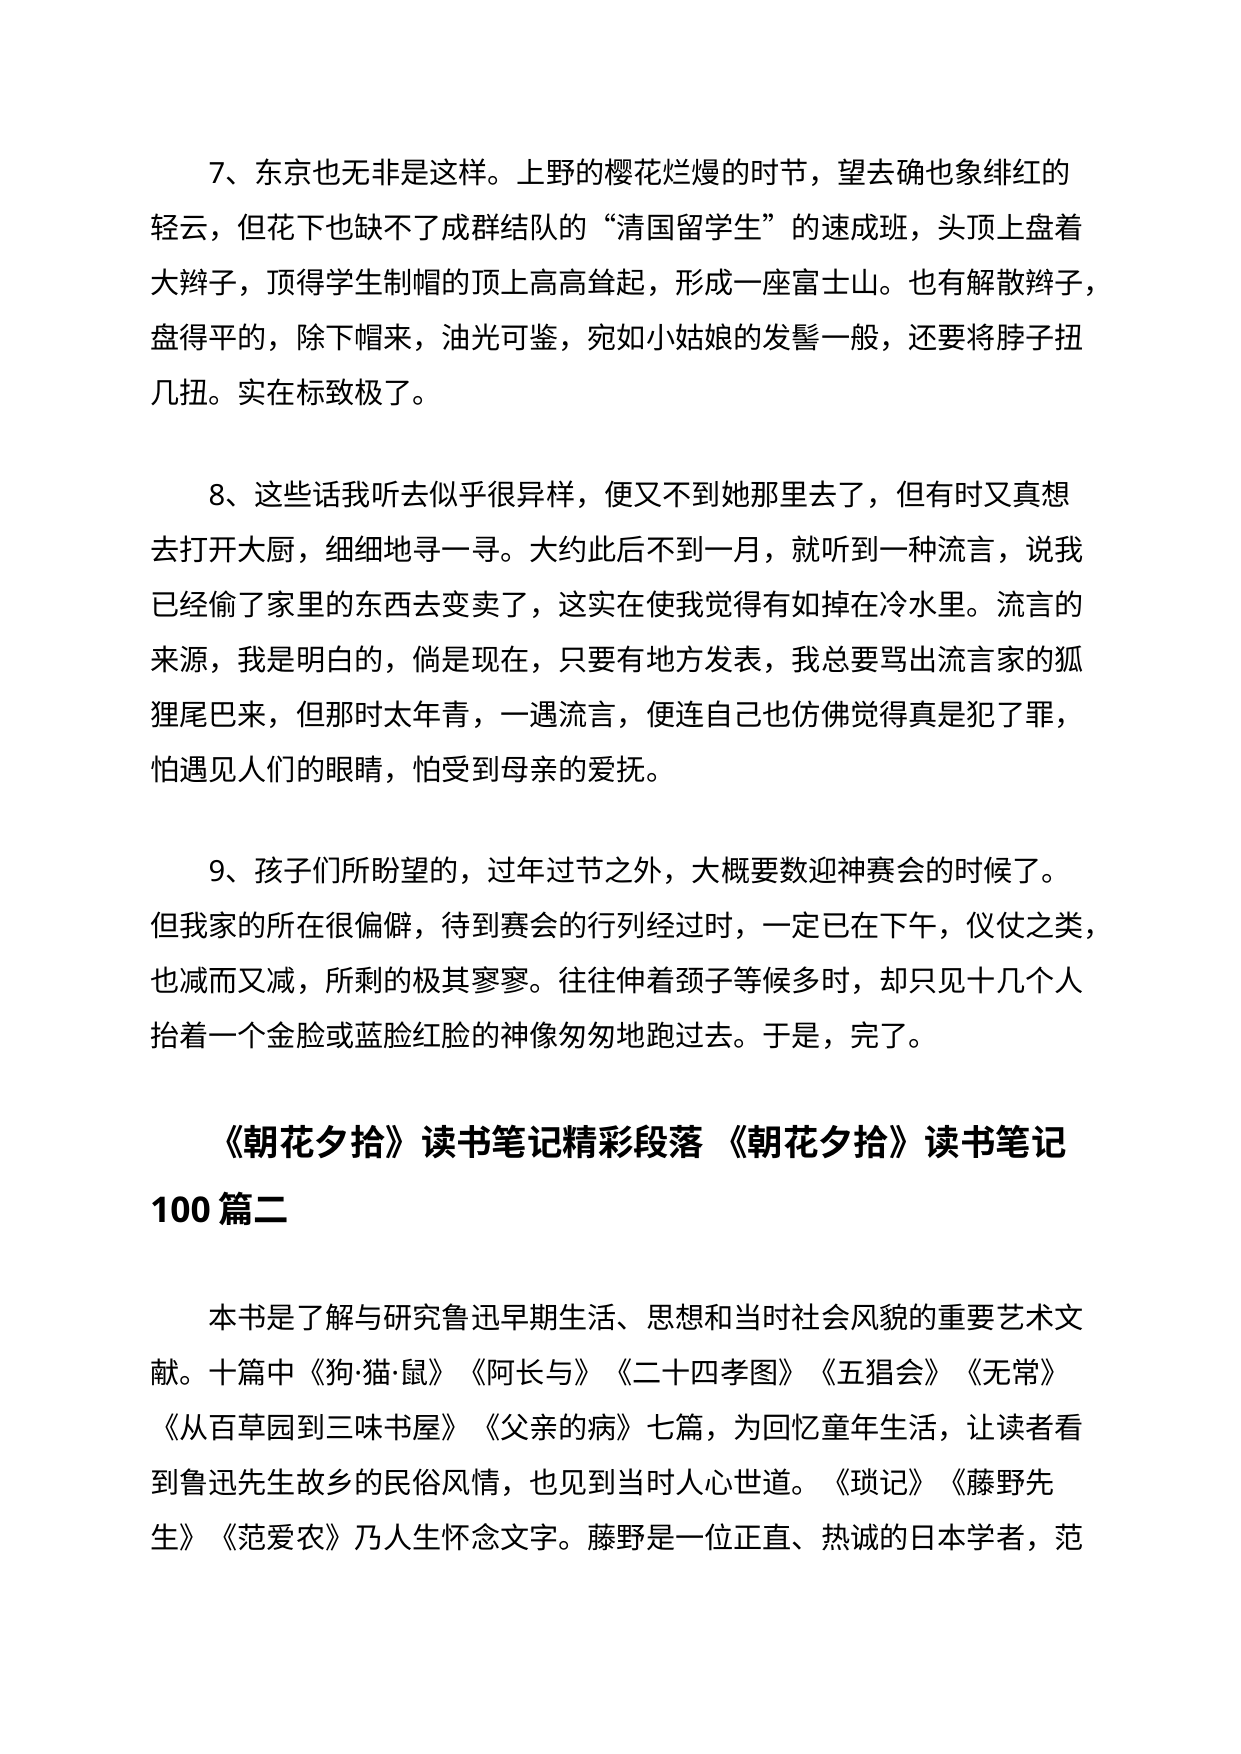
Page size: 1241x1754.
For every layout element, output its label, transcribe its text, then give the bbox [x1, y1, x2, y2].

text 7、东京也无非是这样。上野的樱花烂熳的时节，望去确也象绯红的轻云，但花下也缺不了成群结队的“清国留学生”的速成班，头顶上盘着大辫子，顶得学生制帽的顶上高高耸起，形成一座富士山。也有解散辫子，盘得平的，除下帽来，油光可鉴，宛如小姑娘的发髻一般，还要将脖子扭几扭。实在标致极了。 [150, 150, 1090, 412]
text 9、孩子们所盼望的，过年过节之外，大概要数迎神赛会的时候了。但我家的所在很偏僻，待到赛会的行列经过时，一定已在下午，仪仗之类，也减而又减，所剩的极其寥寥。往往伸着颈子等候多时，却只见十几个人抬着一个金脸或蓝脸红脸的神像匆匆地跑过去。于是，完了。 [150, 848, 1090, 1055]
text 8、这些话我听去似乎很异样，便又不到她那里去了，但有时又真想去打开大厨，细细地寻一寻。大约此后不到一月，就听到一种流言，说我已经偷了家里的东西去变卖了，这实在使我觉得有如掉在冷水里。流言的来源，我是明白的，倘是现在，只要有地方发表，我总要骂出流言家的狐狸尾巴来，但那时太年青，一遇流言，便连自己也仿佛觉得真是犯了罪，怕遇见人们的眼睛，怕受到母亲的爱抚。 [150, 471, 1090, 788]
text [150, 1294, 1090, 1556]
text 《朝花夕拾》读书笔记精彩段落 《朝花夕拾》读书笔记100篇二 [150, 1114, 1090, 1232]
